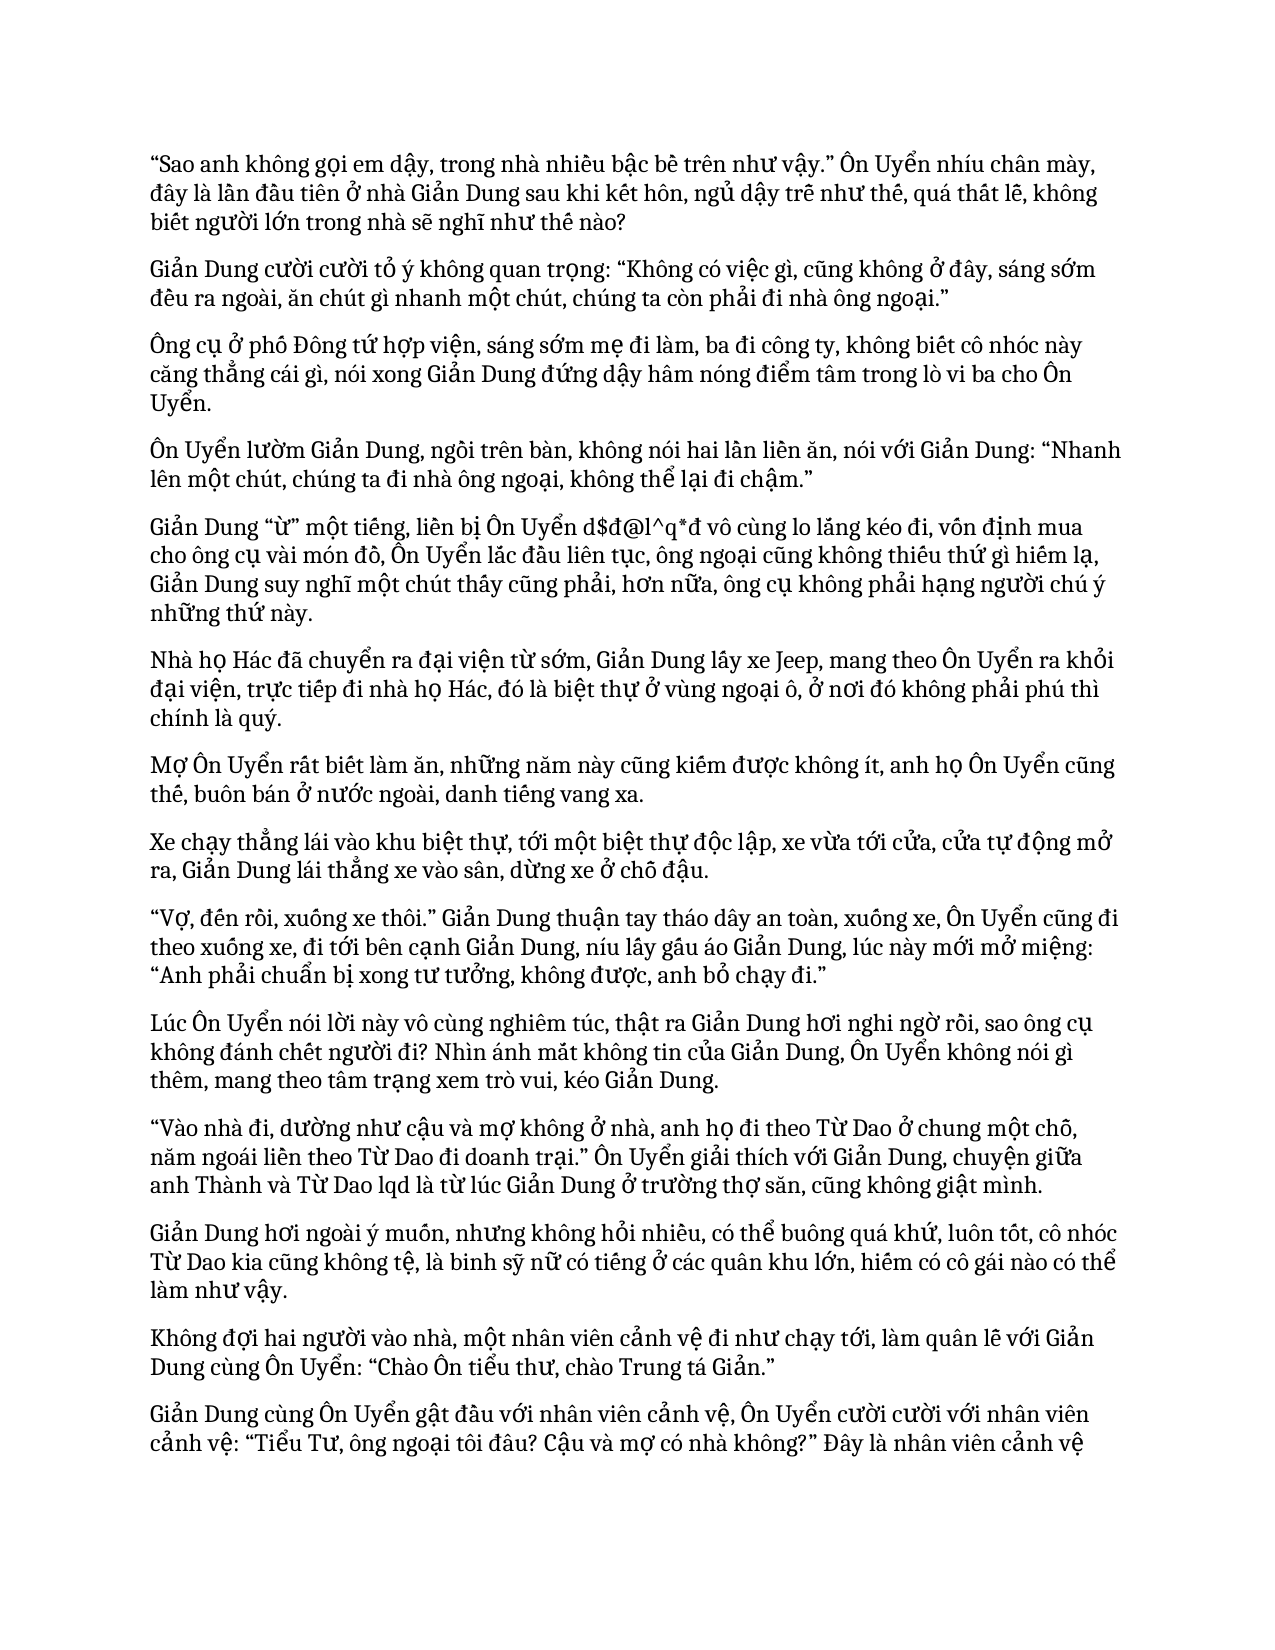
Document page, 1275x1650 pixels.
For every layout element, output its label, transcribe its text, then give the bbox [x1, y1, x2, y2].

text Nhà họ Hác đã chuyển ra đại viện từ sớm, Giản Dung lấy xe Jeep, mang theo Ôn Uyển ra khỏi đại viện, trực tiếp đi nhà họ Hác, đó là biệt thự ở vùng ngoại ô, ở nơi đó không phải phú thì chính là quý. [150, 646, 1125, 732]
text “Sao anh không gọi em dậy, trong nhà nhiều bậc bề trên như vậy.” Ôn Uyển nhíu chân mày, đây là lần đầu tiên ở nhà Giản Dung sau khi kết hôn, ngủ dậy trễ như thế, quá thất lễ, không biết người lớn trong nhà sẽ nghĩ như thế nào? [150, 150, 1125, 236]
text “Vợ, đến rồi, xuống xe thôi.” Giản Dung thuận tay tháo dây an toàn, xuống xe, Ôn Uyển cũng đi theo xuống xe, đi tới bên cạnh Giản Dung, níu lấy gấu áo Giản Dung, lúc này mới mở miệng: “Anh phải chuẩn bị xong tư tưởng, không được, anh bỏ chạy đi.” [150, 904, 1125, 990]
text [150, 1400, 1125, 1457]
text Ông cụ ở phố Đông tứ hợp viện, sáng sớm mẹ đi làm, ba đi công ty, không biết cô nhóc này căng thẳng cái gì, nói xong Giản Dung đứng dậy hâm nóng điểm tâm trong lò vi ba cho Ôn Uyển. [150, 331, 1125, 417]
text “Vào nhà đi, dường như cậu và mợ không ở nhà, anh họ đi theo Từ Dao ở chung một chỗ, năm ngoái liền theo Từ Dao đi doanh trại.” Ôn Uyển giải thích với Giản Dung, chuyện giữa anh Thành và Từ Dao lqd là từ lúc Giản Dung ở trường thợ săn, cũng không giật mình. [150, 1114, 1125, 1200]
text Không đợi hai người vào nhà, một nhân viên cảnh vệ đi như chạy tới, làm quân lễ với Giản Dung cùng Ôn Uyển: “Chào Ôn tiểu thư, chào Trung tá Giản.” [150, 1324, 1125, 1381]
text Mợ Ôn Uyển rất biết làm ăn, những năm này cũng kiếm được không ít, anh họ Ôn Uyển cũng thế, buôn bán ở nước ngoài, danh tiếng vang xa. [150, 751, 1125, 809]
text Xe chạy thẳng lái vào khu biệt thự, tới một biệt thự độc lập, xe vừa tới cửa, cửa tự động mở ra, Giản Dung lái thẳng xe vào sân, dừng xe ở chỗ đậu. [150, 827, 1125, 885]
text Giản Dung “ừ” một tiếng, liền bị Ôn Uyển d$đ@l^q*đ vô cùng lo lắng kéo đi, vốn định mua cho ông cụ vài món đồ, Ôn Uyển lắc đầu liên tục, ông ngoại cũng không thiếu thứ gì hiếm lạ, Giản Dung suy nghĩ một chút thấy cũng phải, hơn nữa, ông cụ không phải hạng người chú ý những thứ này. [150, 512, 1125, 627]
text Giản Dung cười cười tỏ ý không quan trọng: “Không có việc gì, cũng không ở đây, sáng sớm đều ra ngoài, ăn chút gì nhanh một chút, chúng ta còn phải đi nhà ông ngoại.” [150, 255, 1125, 312]
text Ôn Uyển lườm Giản Dung, ngồi trên bàn, không nói hai lần liền ăn, nói với Giản Dung: “Nhanh lên một chút, chúng ta đi nhà ông ngoại, không thể lại đi chậm.” [150, 436, 1125, 494]
text Giản Dung hơi ngoài ý muốn, nhưng không hỏi nhiều, có thể buông quá khứ, luôn tốt, cô nhóc Từ Dao kia cũng không tệ, là binh sỹ nữ có tiếng ở các quân khu lớn, hiếm có cô gái nào có thể làm như vậy. [150, 1219, 1125, 1305]
text Lúc Ôn Uyển nói lời này vô cùng nghiêm túc, thật ra Giản Dung hơi nghi ngờ rồi, sao ông cụ không đánh chết người đi? Nhìn ánh mắt không tin của Giản Dung, Ôn Uyển không nói gì thêm, mang theo tâm trạng xem trò vui, kéo Giản Dung. [150, 1009, 1125, 1095]
